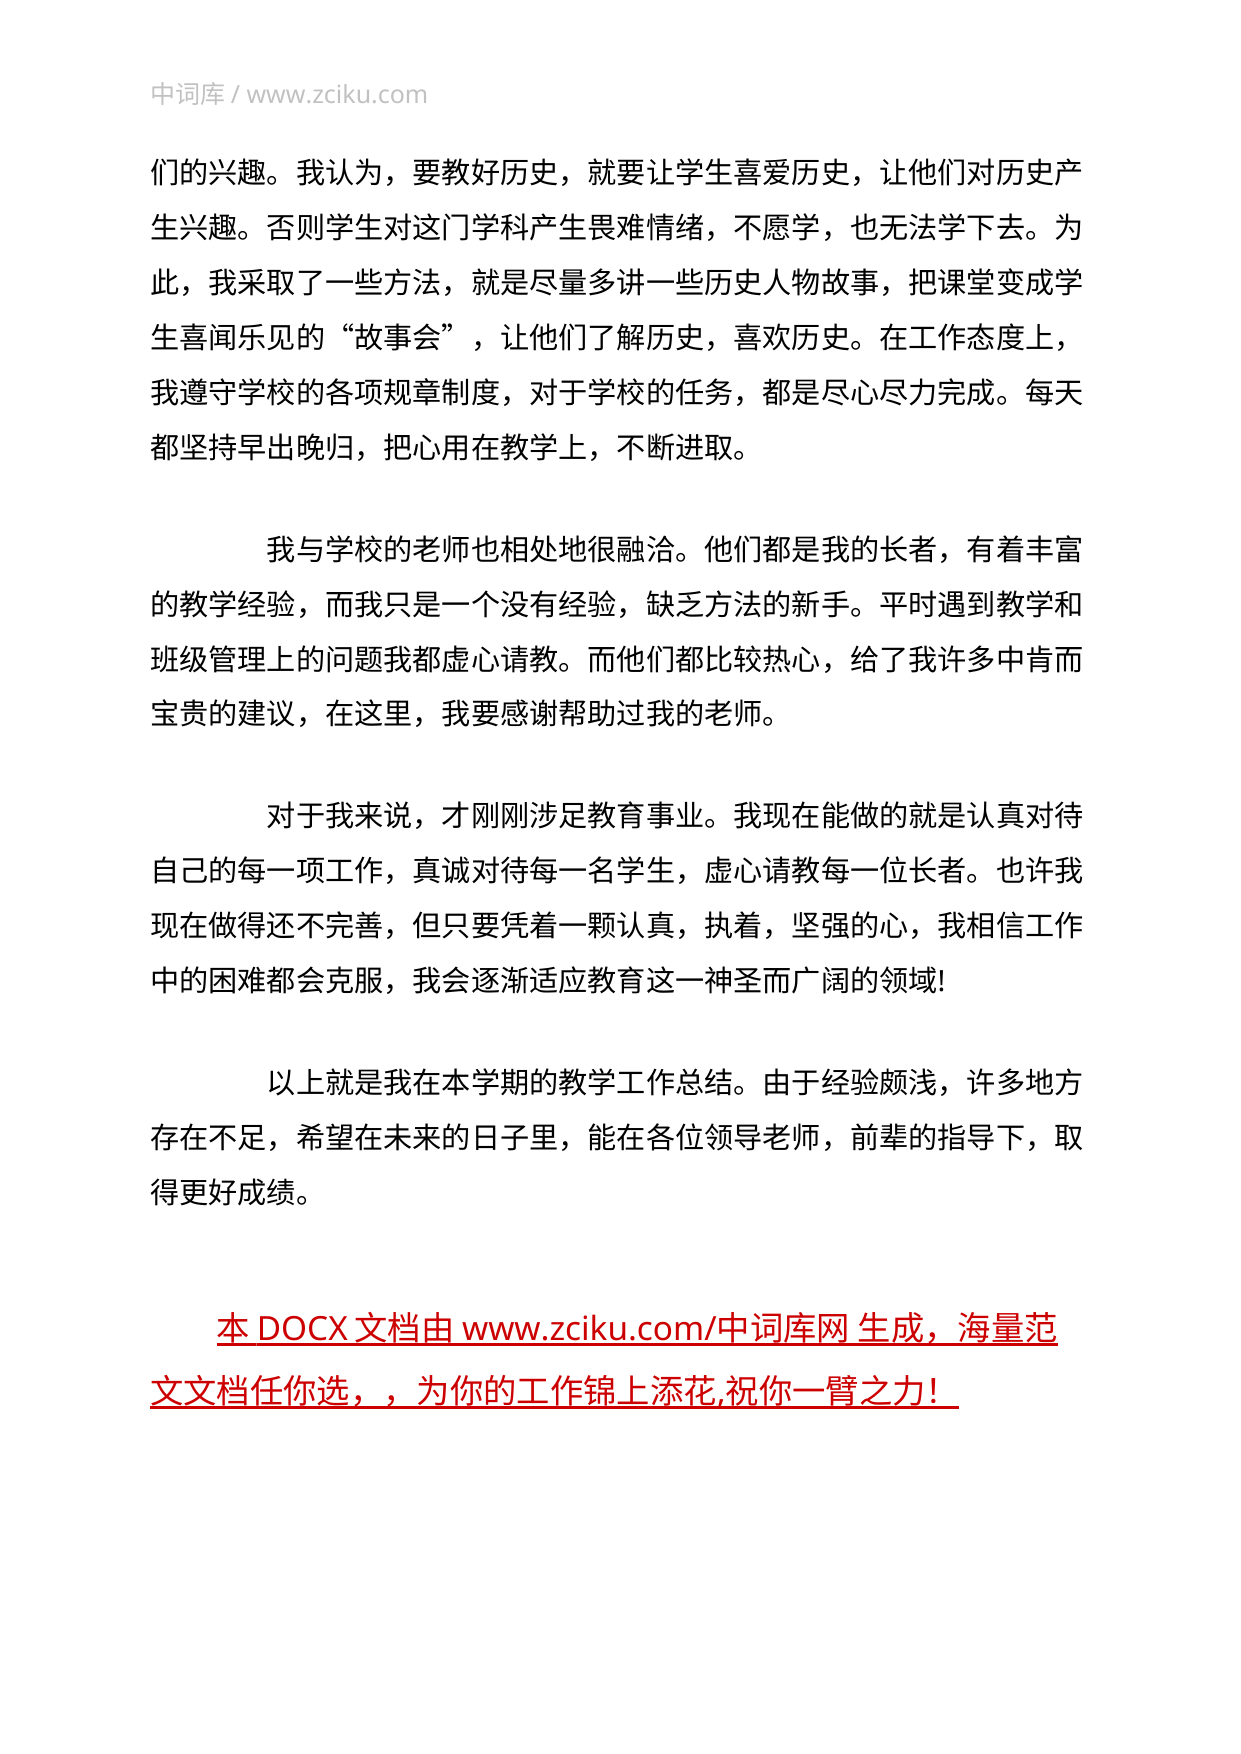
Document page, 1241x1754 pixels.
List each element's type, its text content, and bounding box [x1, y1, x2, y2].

text 我与学校的老师也相处地很融洽。他们都是我的长者，有着丰富的教学经验，而我只是一个没有经验，缺乏方法的新手。平时遇到教学和班级管理上的问题我都虚心请教。而他们都比较热心，给了我许多中肯而宝贵的建议，在这里，我要感谢帮助过我的老师。 [150, 526, 1090, 733]
text 对于我来说，才刚刚涉足教育事业。我现在能做的就是认真对待自己的每一项工作，真诚对待每一名学生，虚心请教每一位长者。也许我现在做得还不完善，但只要凭着一颗认真，执着，坚强的心，我相信工作中的困难都会克服，我会逐渐适应教育这一神圣而广阔的领域! [150, 793, 1090, 1000]
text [150, 150, 1090, 467]
text 以上就是我在本学期的教学工作总结。由于经验颇浅，许多地方存在不足，希望在未来的日子里，能在各位领导老师，前辈的指导下，取得更好成绩。 [150, 1059, 1090, 1211]
text 本DOCX文档由 www.zciku.com/中词库网 生成，海量范文文档任你选，，为你的工作锦上添花,祝你一臂之力！ [150, 1302, 1090, 1413]
